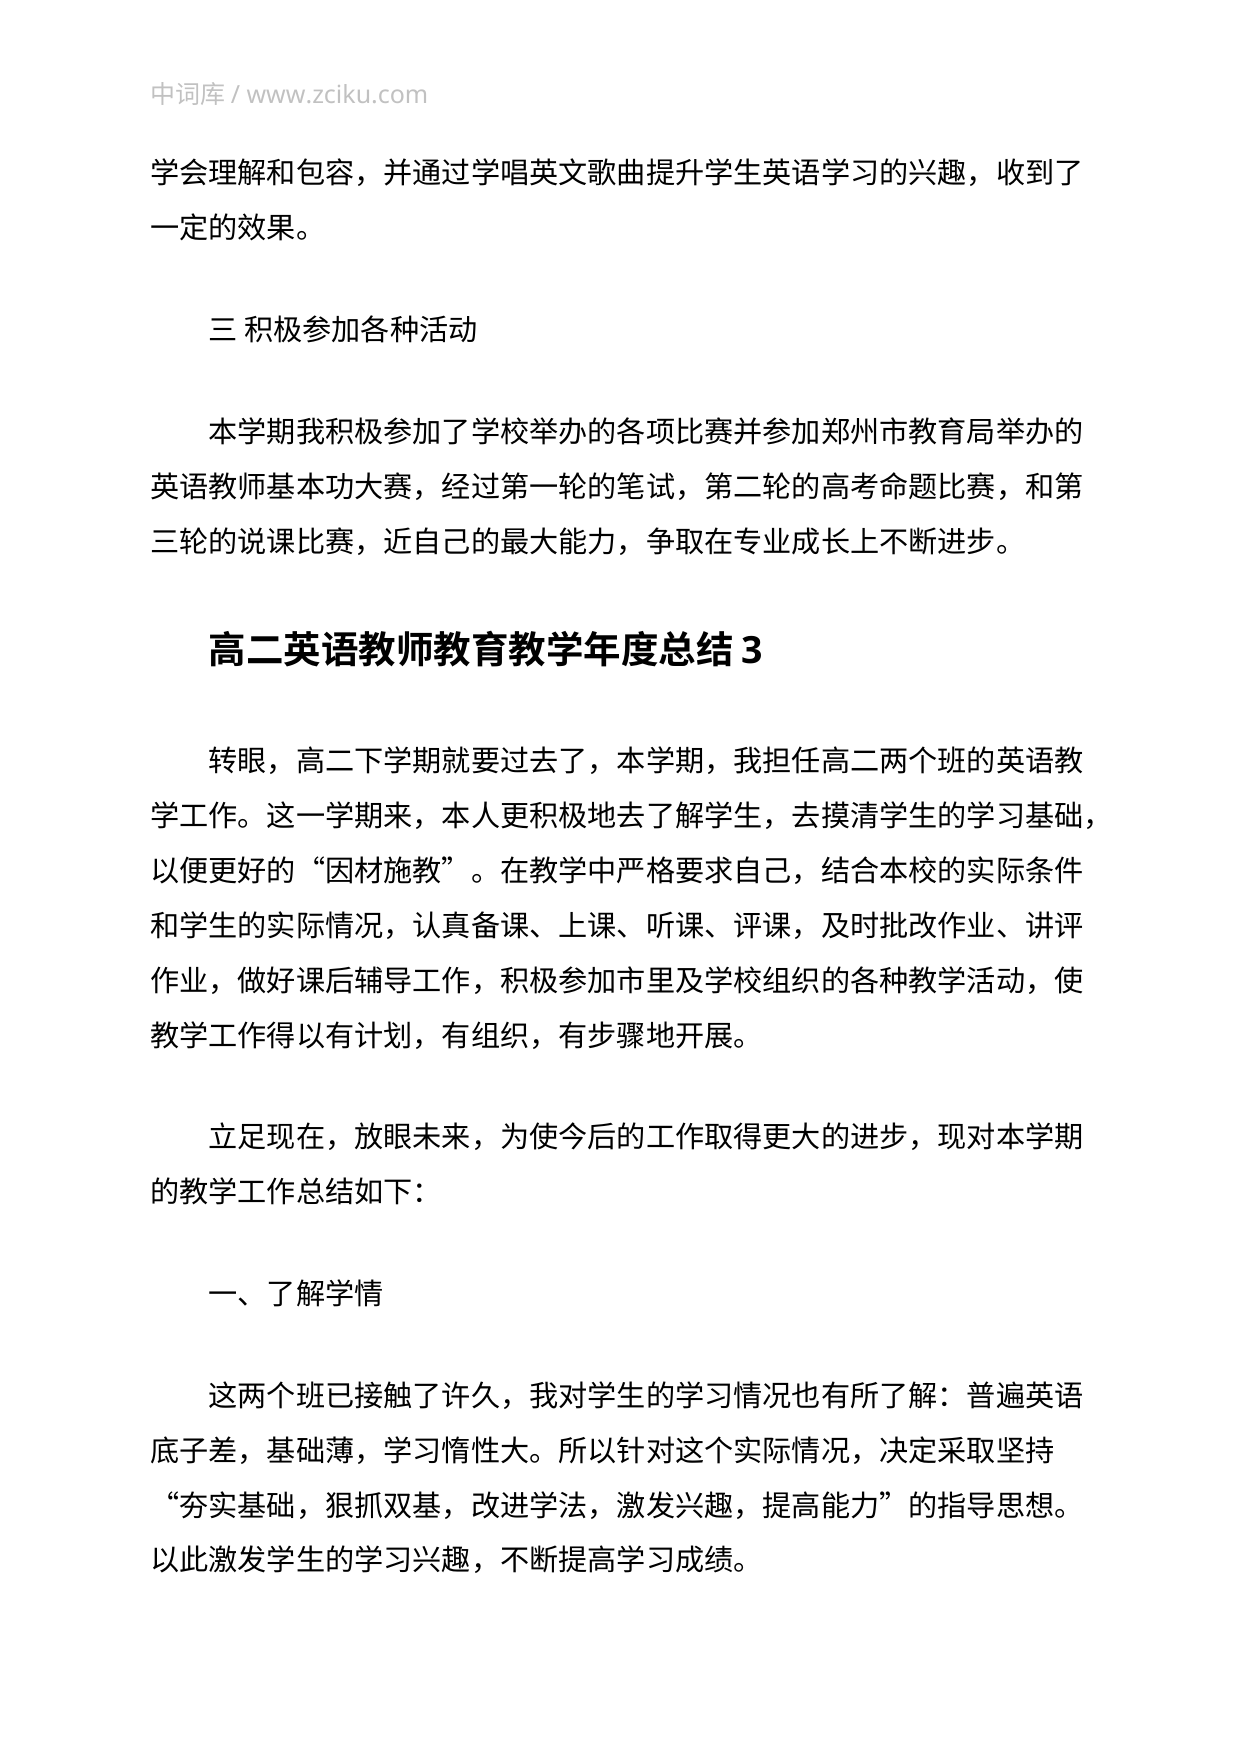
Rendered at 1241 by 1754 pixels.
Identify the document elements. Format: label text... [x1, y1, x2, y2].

text 这两个班已接触了许久，我对学生的学习情况也有所了解：普遍英语底子差，基础薄，学习惰性大。所以针对这个实际情况，决定采取坚持“夯实基础，狠抓双基，改进学法，激发兴趣，提高能力”的指导思想。以此激发学生的学习兴趣，不断提高学习成绩。 [150, 1372, 1090, 1579]
text 本学期我积极参加了学校举办的各项比赛并参加郑州市教育局举办的英语教师基本功大赛，经过第一轮的笔试，第二轮的高考命题比赛，和第三轮的说课比赛，近自己的最大能力，争取在专业成长上不断进步。 [150, 408, 1090, 561]
text 立足现在，放眼未来，为使今后的工作取得更大的进步，现对本学期的教学工作总结如下： [150, 1114, 1090, 1211]
text 三 积极参加各种活动 [150, 307, 1090, 349]
text 高二英语教师教育教学年度总结3 [150, 620, 1090, 674]
text 转眼，高二下学期就要过去了，本学期，我担任高二两个班的英语教学工作。这一学期来，本人更积极地去了解学生，去摸清学生的学习基础，以便更好的“因材施教”。在教学中严格要求自己，结合本校的实际条件和学生的实际情况，认真备课、上课、听课、评课，及时批改作业、讲评作业，做好课后辅导工作，积极参加市里及学校组织的各种教学活动，使教学工作得以有计划，有组织，有步骤地开展。 [150, 738, 1090, 1054]
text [150, 150, 1090, 247]
text 一、了解学情 [150, 1271, 1090, 1313]
